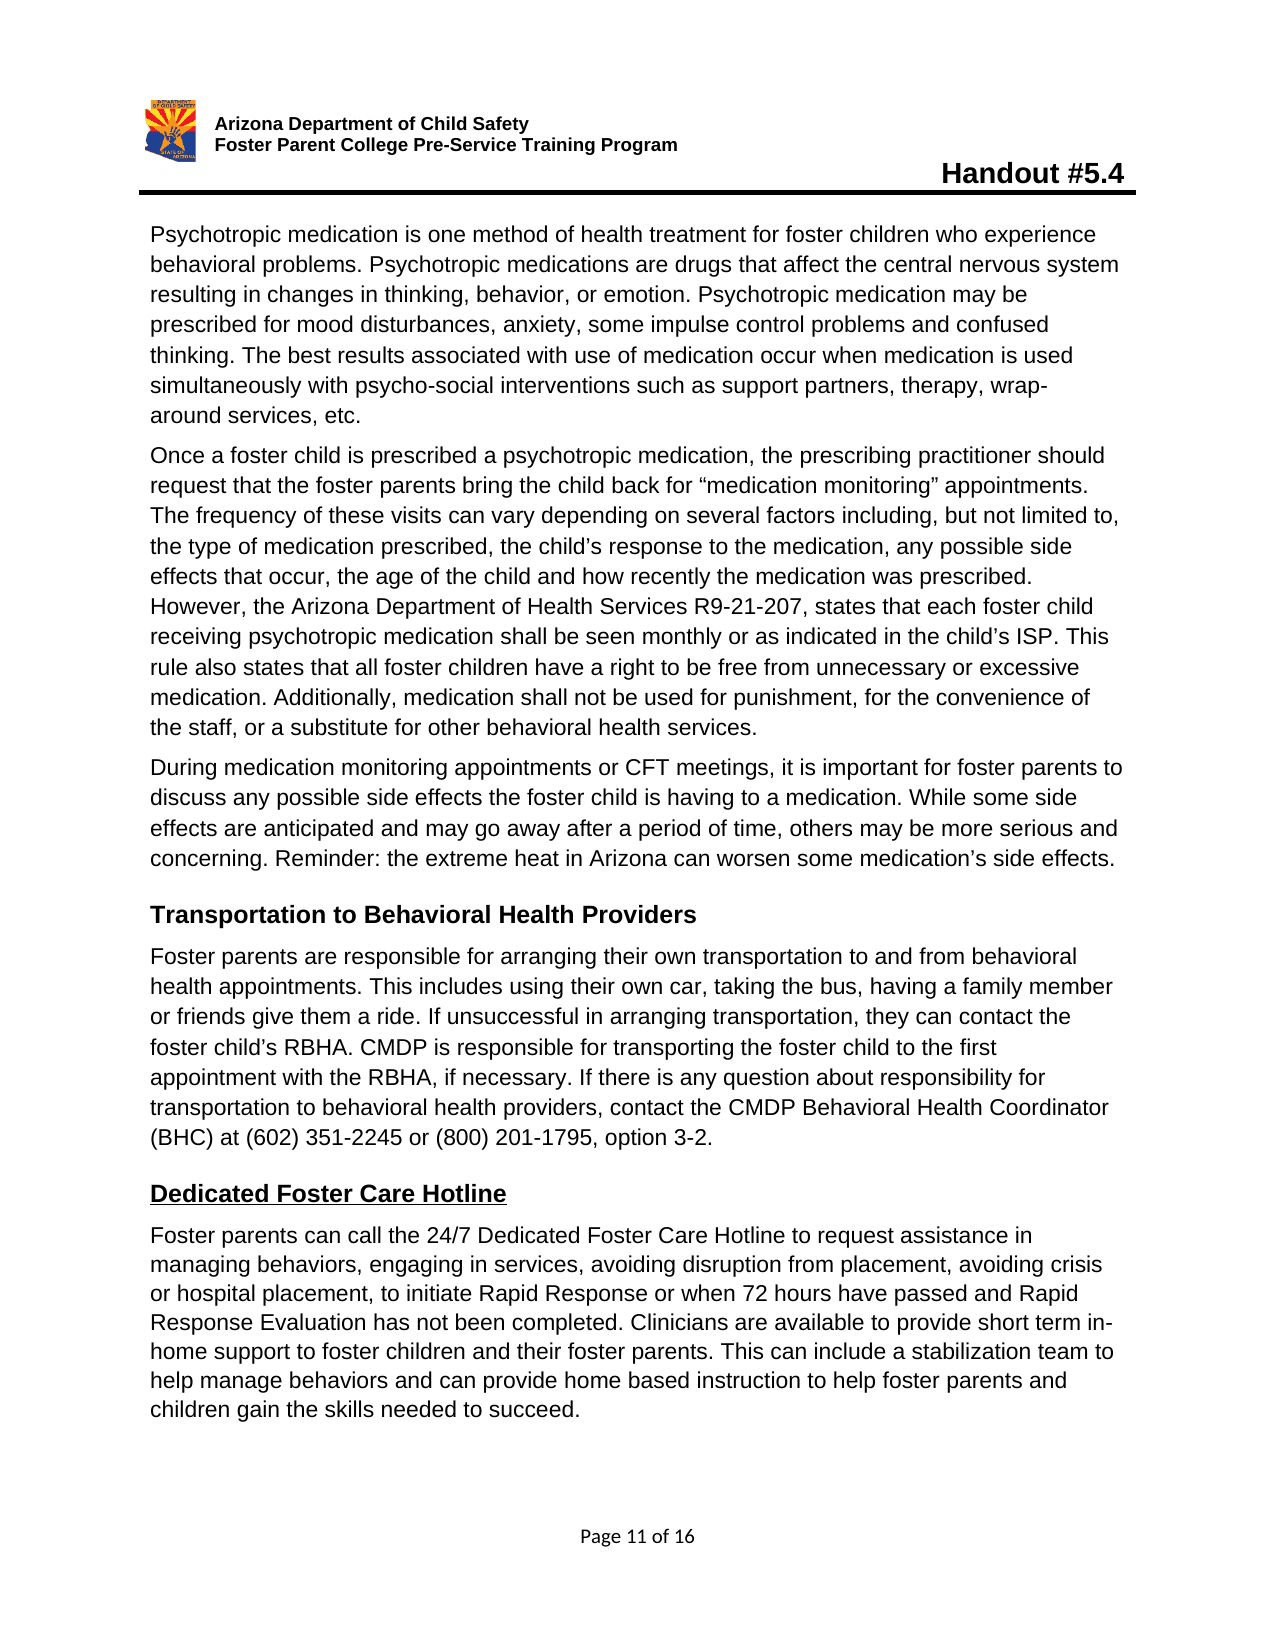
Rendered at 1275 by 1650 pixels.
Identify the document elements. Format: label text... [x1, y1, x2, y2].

text Dedicated Foster Care Hotline [150, 1179, 1125, 1208]
text Foster parents are responsible for arranging their own transportation to and from behavioral health appointments. This includes using their own car, taking the bus, having a family member or friends give them a ride. If unsuccessful in arranging transportation, they can contact the foster child’s RBHA. CMDP is responsible for transporting the foster child to the first appointment with the RBHA, if necessary. If there is any question about responsibility for transportation to behavioral health providers, contact the CMDP Behavioral Health Coordinator (BHC) at (602) 351-2245 or (800) 201-1795, option 3-2. [150, 943, 1125, 1150]
text Once a foster child is prescribed a psychotropic medication, the prescribing practitioner should request that the foster parents bring the child back for “medication monitoring” appointments. The frequency of these visits can vary depending on several factors including, but not limited to, the type of medication prescribed, the child’s response to the medication, any possible side effects that occur, the age of the child and how recently the medication was prescribed. However, the Arizona Department of Health Services R9-21-207, states that each foster child receiving psychotropic medication shall be seen monthly or as indicated in the child’s ISP. This rule also states that all foster children have a right to be free from unnecessary or excessive medication. Additionally, medication shall not be used for punishment, for the convenience of the staff, or a substitute for other behavioral health services. [150, 442, 1125, 740]
text Transportation to Behavioral Health Providers [150, 900, 1125, 929]
text During medication monitoring appointments or CFT meetings, it is important for foster parents to discuss any possible side effects the foster child is having to a medication. While some side effects are anticipated and may go away after a period of time, others may be more serious and concerning. Reminder: the extreme heat in Arizona can worsen some medication’s side effects. [150, 754, 1125, 871]
text Psychotropic medication is one method of health treatment for foster children who experience behavioral problems. Psychotropic medications are drugs that affect the central nervous system resulting in changes in thinking, behavior, or emotion. Psychotropic medication may be prescribed for mood disturbances, anxiety, some impulse control problems and confused thinking. The best results associated with use of medication occur when medication is used simultaneously with psycho-social interventions such as support partners, therapy, wrap- around services, etc. [150, 221, 1125, 428]
picture [144, 100, 196, 162]
text Foster parents can call the 24/7 Dedicated Foster Care Hotline to request assistance in managing behaviors, engaging in services, avoiding disruption from placement, avoiding crisis or hospital placement, to initiate Rapid Response or when 72 hours have passed and Rapid Response Evaluation has not been completed. Clinicians are available to provide short term in-home support to foster children and their foster parents. This can include a stabilization team to help manage behaviors and can provide home based instruction to help foster parents and children gain the skills needed to succeed. [150, 1222, 1125, 1422]
